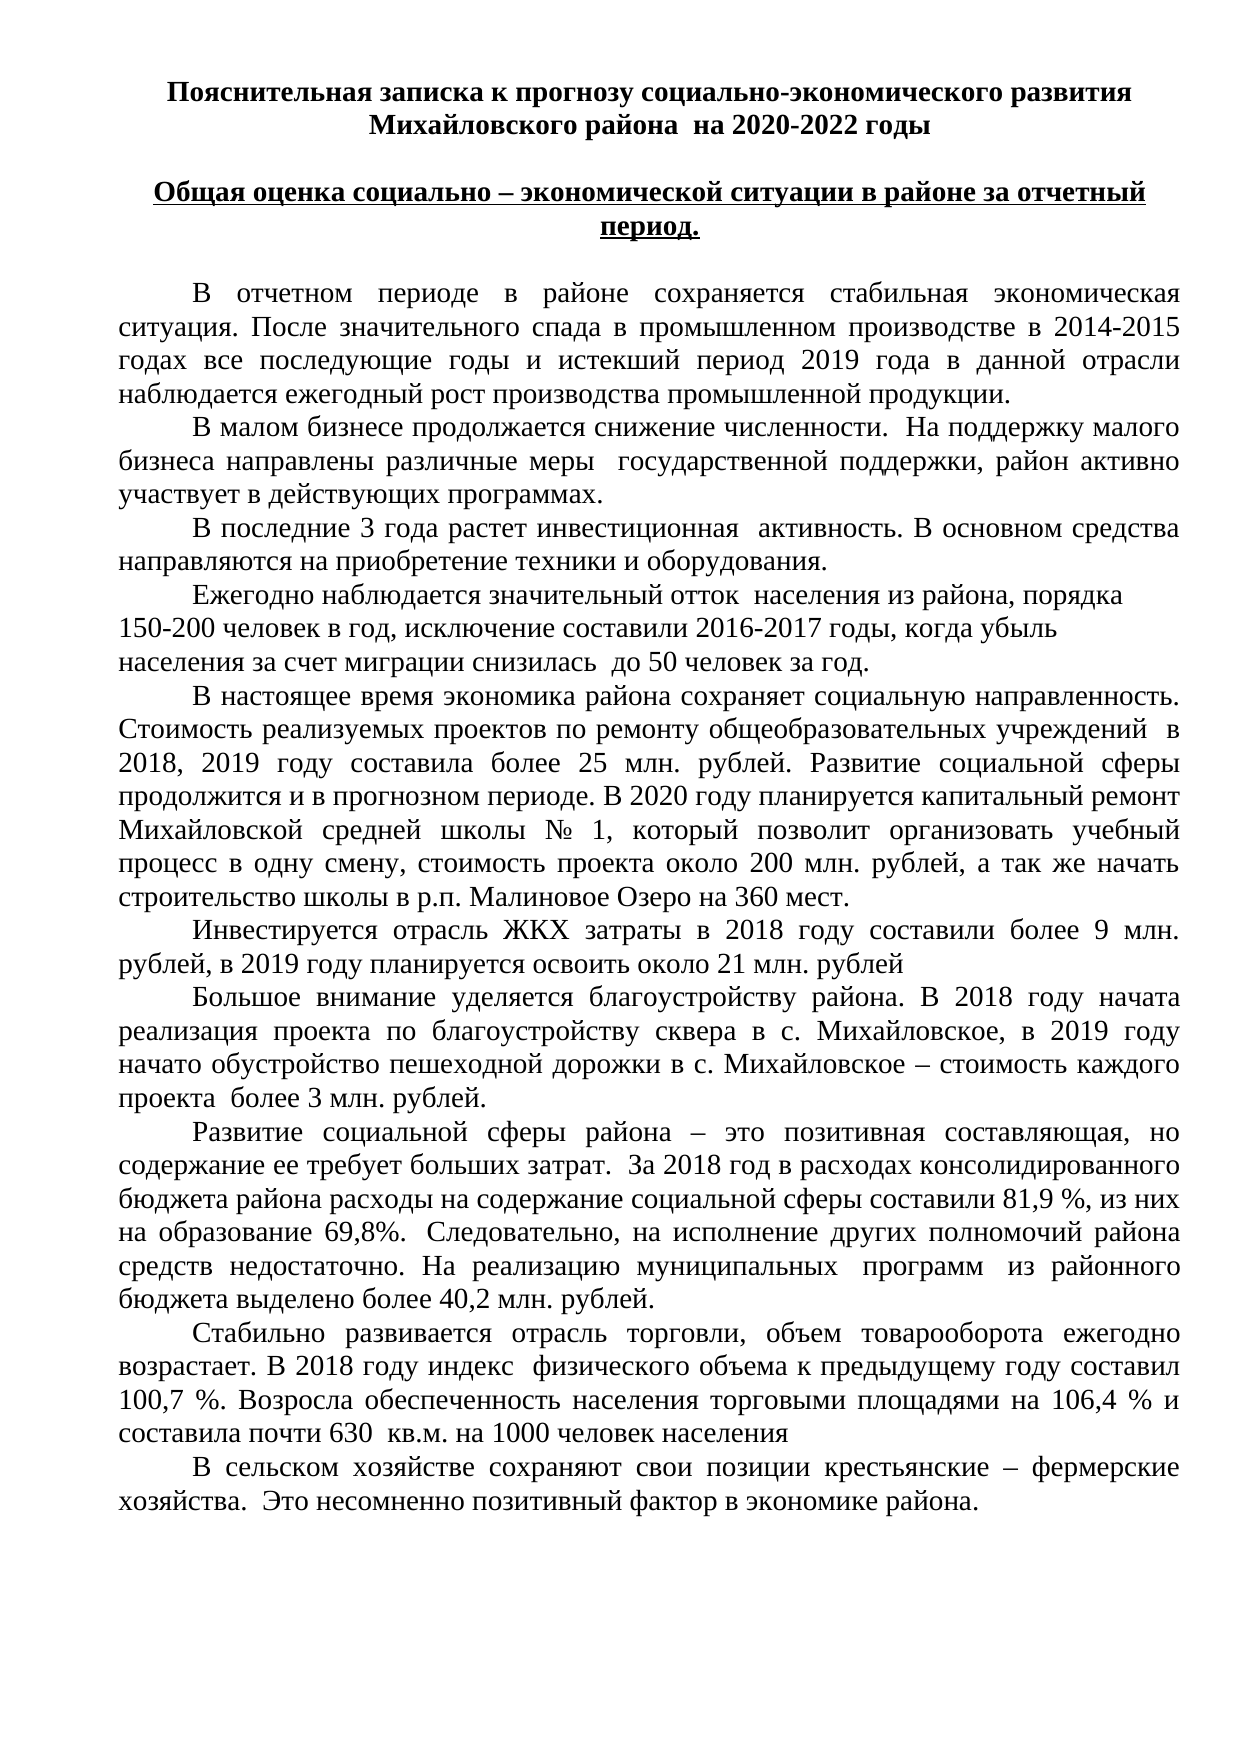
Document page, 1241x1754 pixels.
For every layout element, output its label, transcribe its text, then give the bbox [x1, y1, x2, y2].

text Инвестируется отрасль ЖКХ затраты в 2018 году составили более 9 млн. рублей, в 2019 году планируется освоить около 21 млн. рублей [118, 912, 1181, 979]
text В сельском хозяйстве сохраняют свои позиции крестьянские – фермерские хозяйства. Это несомненно позитивный фактор в экономике района. [118, 1449, 1181, 1516]
text В малом бизнесе продолжается снижение численности. На поддержку малого бизнеса направлены различные меры государственной поддержки, район активно участвует в действующих программах. [118, 409, 1181, 510]
text Развитие социальной сферы района – это позитивная составляющая, но содержание ее требует больших затрат. За 2018 год в расходах консолидированного бюджета района расходы на содержание социальной сферы составили 81,9 %, из них на образование 69,8%. Следовательно, на исполнение других полномочий района средств недостаточно. На реализацию муниципальных программ из районного бюджета выделено более 40,2 млн. рублей. [118, 1114, 1181, 1315]
text В отчетном периоде в районе сохраняется стабильная экономическая ситуация. После значительного спада в промышленном производстве в 2014-2015 годах все последующие годы и истекший период 2019 года в данной отрасли наблюдается ежегодный рост производства промышленной продукции. [118, 275, 1181, 409]
text В последние 3 года растет инвестиционная активность. В основном средства направляются на приобретение техники и оборудования. [118, 510, 1181, 577]
text В настоящее время экономика района сохраняет социальную направленность. Стоимость реализуемых проектов по ремонту общеобразовательных учреждений в 2018, 2019 году составила более 25 млн. рублей. Развитие социальной сферы продолжится и в прогнозном периоде. В 2020 году планируется капитальный ремонт Михайловской средней школы № 1, который позволит организовать учебный процесс в одну смену, стоимость проекта около 200 млн. рублей, а так же начать строительство школы в р.п. Малиновое Озеро на 360 мест. [118, 678, 1181, 912]
text Ежегодно наблюдается значительный отток населения из района, порядка 150-200 человек в год, исключение составили 2016-2017 годы, когда убыль населения за счет миграции снизилась до 50 человек за год. [118, 577, 1181, 678]
text Общая оценка социально – экономической ситуации в районе за отчетный период. [118, 174, 1181, 242]
text Большое внимание уделяется благоустройству района. В 2018 году начата реализация проекта по благоустройству сквера в с. Михайловское, в 2019 году начато обустройство пешеходной дорожки в с. Михайловское – стоимость каждого проекта более 3 млн. рублей. [118, 979, 1181, 1114]
text Стабильно развивается отрасль торговли, объем товарооборота ежегодно возрастает. В 2018 году индекс физического объема к предыдущему году составил 100,7 %. Возросла обеспеченность населения торговыми площадями на 106,4 % и составила почти 630 кв.м. на 1000 человек населения [118, 1315, 1181, 1449]
text Пояснительная записка к прогнозу социально-экономического развития Михайловского района на 2020-2022 годы [118, 74, 1181, 141]
